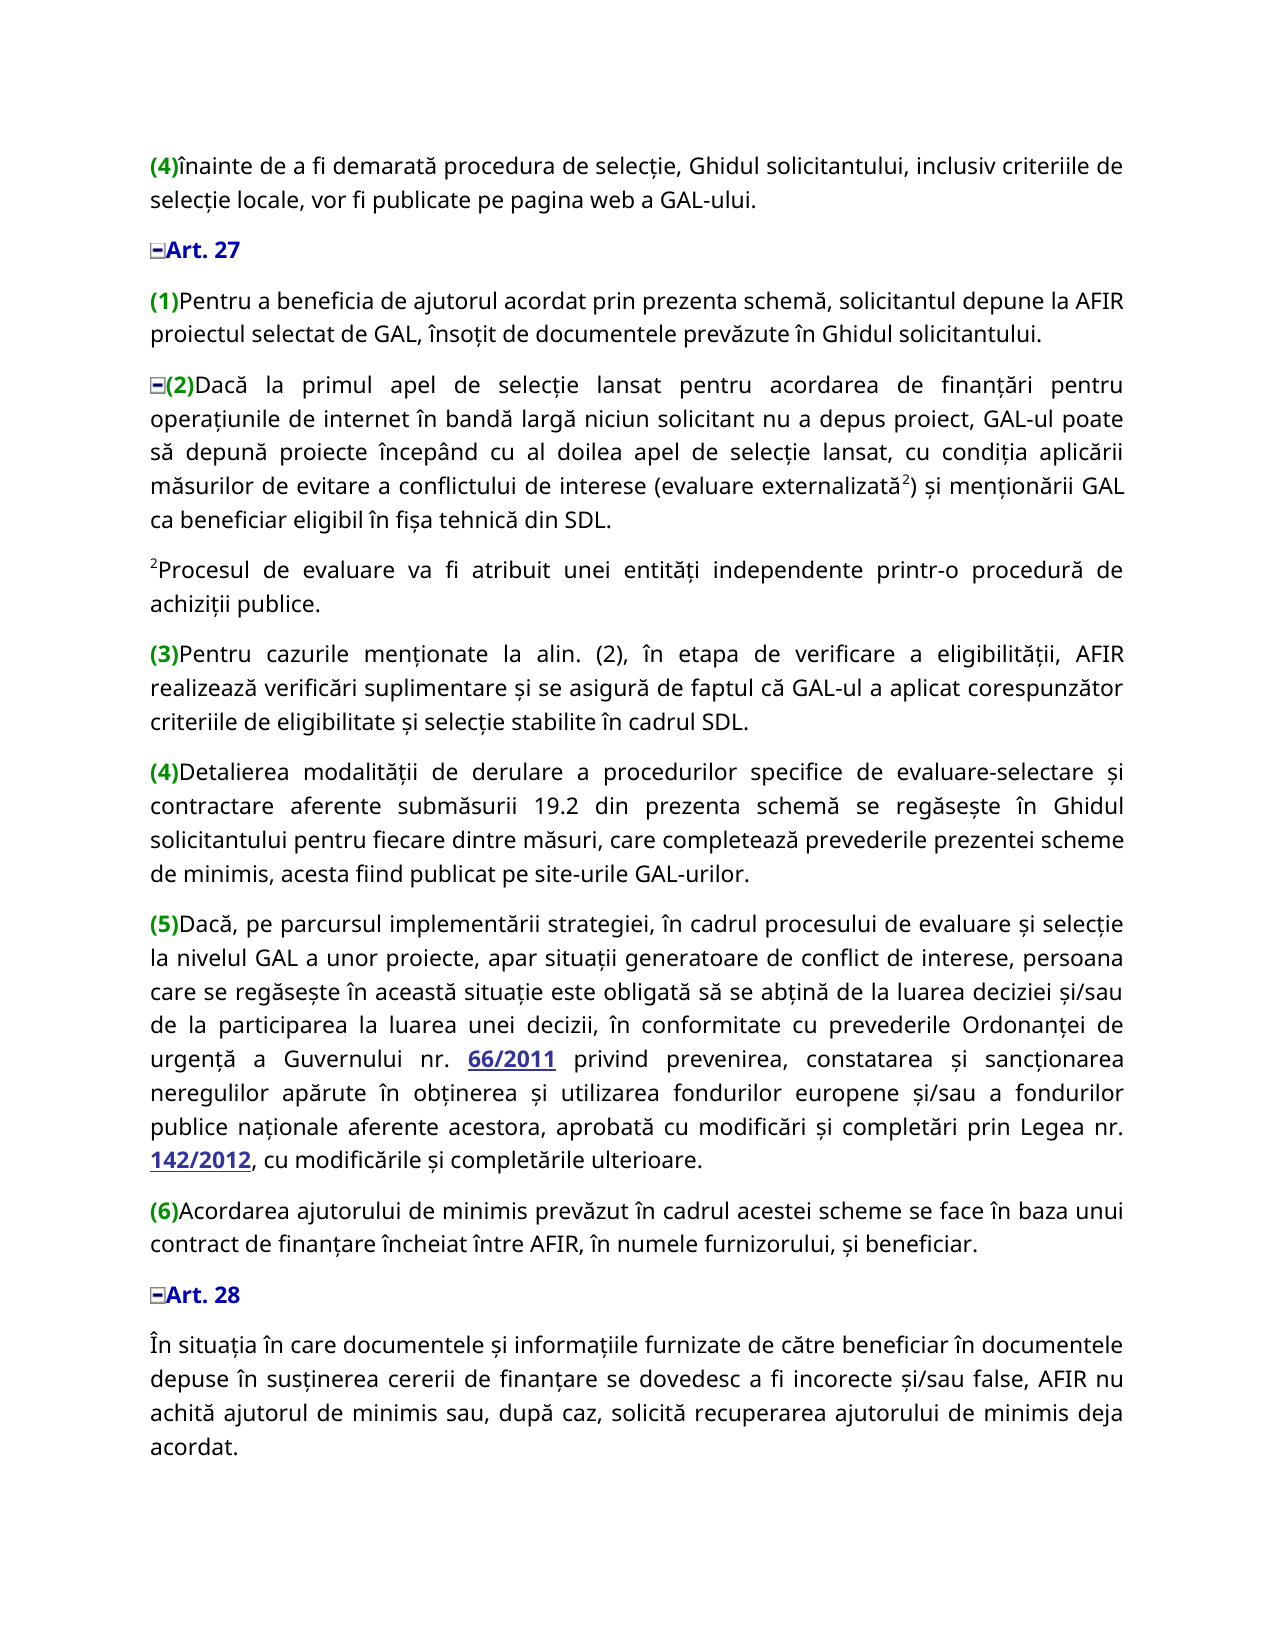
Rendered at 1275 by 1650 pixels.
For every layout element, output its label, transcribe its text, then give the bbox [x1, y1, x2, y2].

text (4)Detalierea modalităţii de derulare a procedurilor specifice de evaluare-selectare şi contractare aferente submăsurii 19.2 din prezenta schemă se regăseşte în Ghidul solicitantului pentru fiecare dintre măsuri, care completează prevederile prezentei scheme de minimis, acesta fiind publicat pe site-urile GAL-urilor. [150, 756, 1125, 889]
text (6)Acordarea ajutorului de minimis prevăzut în cadrul acestei scheme se face în baza unui contract de finanţare încheiat între AFIR, în numele furnizorului, şi beneficiar. [150, 1194, 1125, 1259]
text (5)Dacă, pe parcursul implementării strategiei, în cadrul procesului de evaluare şi selecţie la nivelul GAL a unor proiecte, apar situaţii generatoare de conflict de interese, persoana care se regăseşte în această situaţie este obligată să se abţină de la luarea deciziei şi/sau de la participarea la luarea unei decizii, în conformitate cu prevederile Ordonanţei de urgenţă a Guvernului nr. 66/2011 privind prevenirea, constatarea şi sancţionarea neregulilor apărute în obţinerea şi utilizarea fondurilor europene şi/sau a fondurilor publice naţionale aferente acestora, aprobată cu modificări şi completări prin Legea nr. 142/2012, cu modificările şi completările ulterioare. [150, 908, 1125, 1175]
picture [150, 243, 166, 259]
text Art. 28 [150, 1279, 1125, 1310]
text Art. 27 [150, 234, 1125, 265]
text (3)Pentru cazurile menţionate la alin. (2), în etapa de verificare a eligibilităţii, AFIR realizează verificări suplimentare şi se asigură de faptul că GAL-ul a aplicat corespunzător criteriile de eligibilitate şi selecţie stabilite în cadrul SDL. [150, 638, 1125, 737]
text 2Procesul de evaluare va fi atribuit unei entităţi independente printr-o procedură de achiziţii publice. [150, 554, 1125, 619]
text În situaţia în care documentele şi informaţiile furnizate de către beneficiar în documentele depuse în susţinerea cererii de finanţare se dovedesc a fi incorecte şi/sau false, AFIR nu achită ajutorul de minimis sau, după caz, solicită recuperarea ajutorului de minimis deja acordat. [150, 1329, 1125, 1462]
picture [150, 1287, 166, 1304]
text (1)Pentru a beneficia de ajutorul acordat prin prezenta schemă, solicitantul depune la AFIR proiectul selectat de GAL, însoţit de documentele prevăzute în Ghidul solicitantului. [150, 284, 1125, 349]
text (2)Dacă la primul apel de selecţie lansat pentru acordarea de finanţări pentru operaţiunile de internet în bandă largă niciun solicitant nu a depus proiect, GAL-ul poate să depună proiecte începând cu al doilea apel de selecţie lansat, cu condiţia aplicării măsurilor de evitare a conflictului de interese (evaluare externalizată2) şi menţionării GAL ca beneficiar eligibil în fişa tehnică din SDL. [150, 369, 1125, 535]
picture [150, 377, 166, 394]
text (4)înainte de a fi demarată procedura de selecţie, Ghidul solicitantului, inclusiv criteriile de selecţie locale, vor fi publicate pe pagina web a GAL-ului. [150, 150, 1125, 215]
